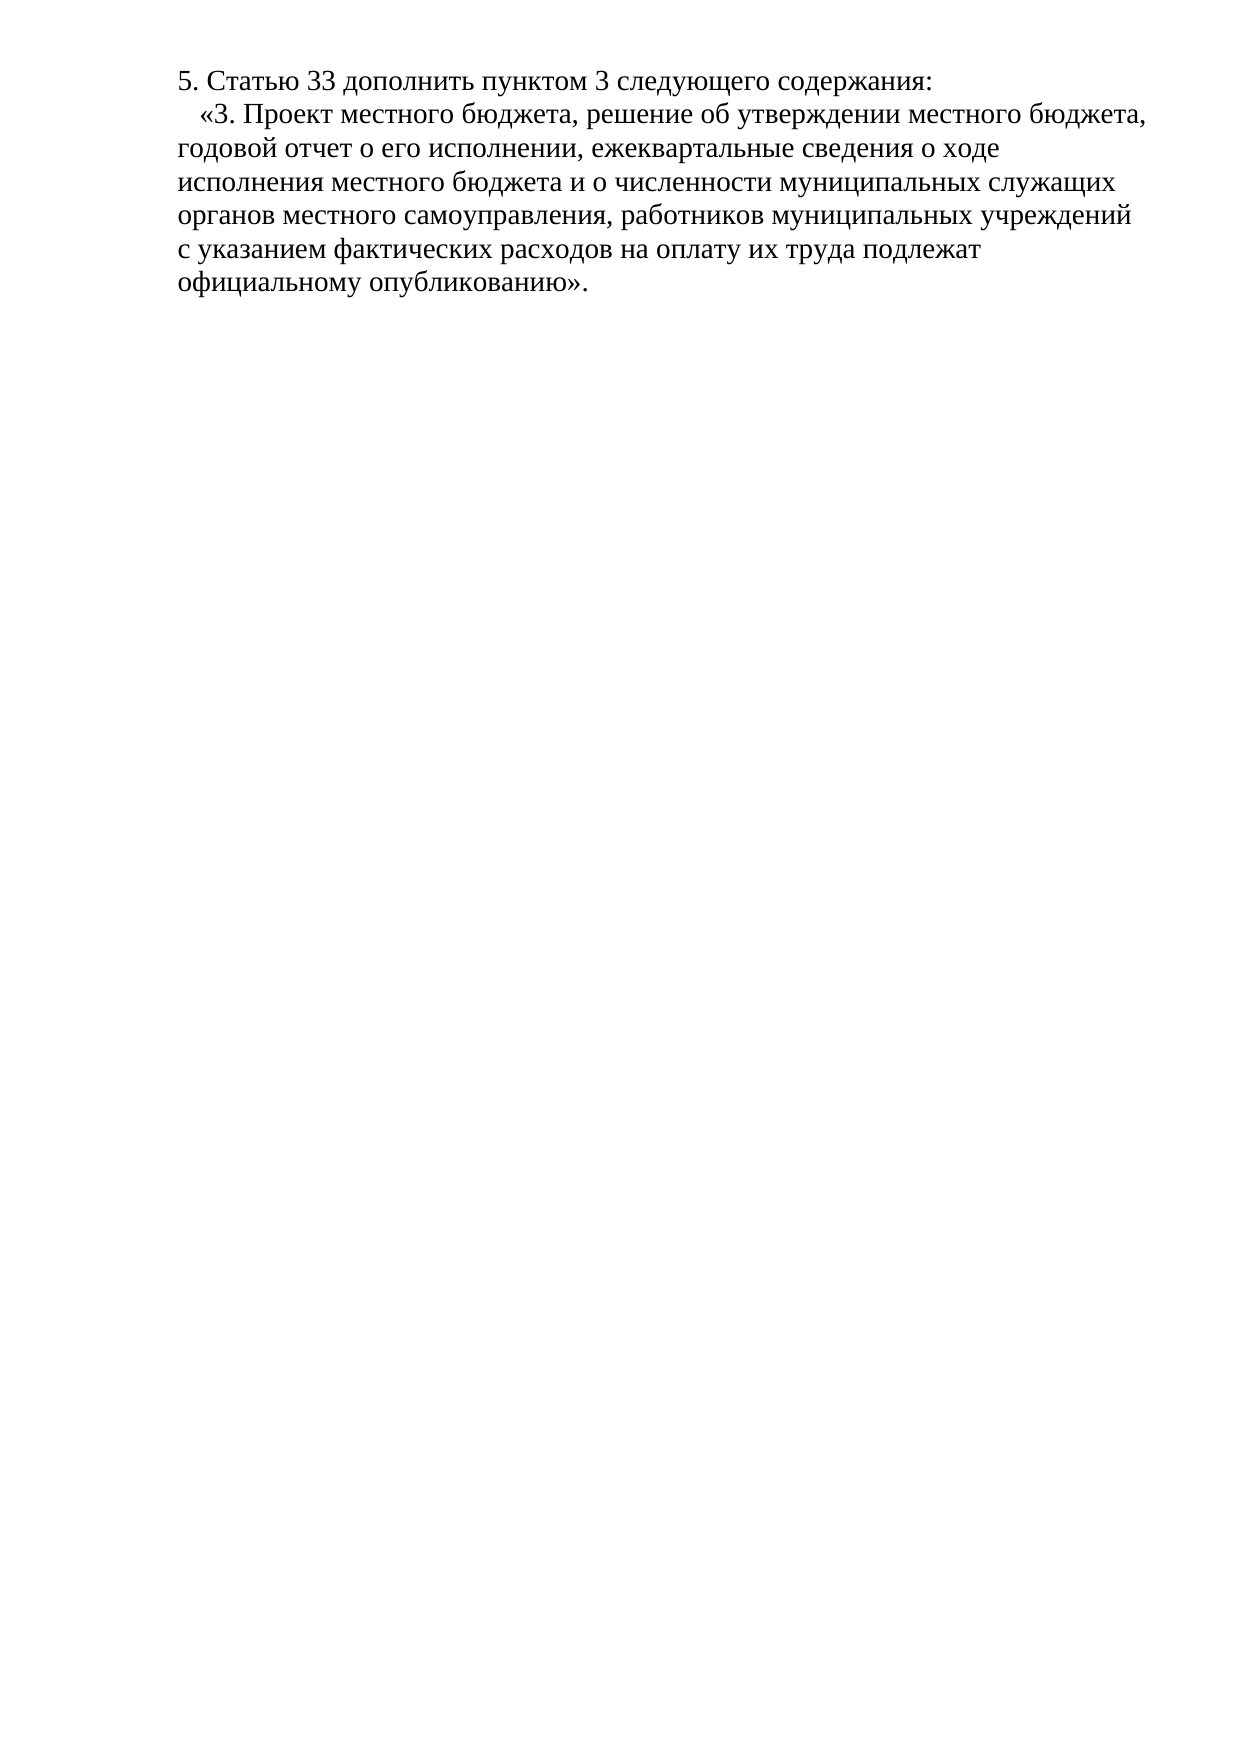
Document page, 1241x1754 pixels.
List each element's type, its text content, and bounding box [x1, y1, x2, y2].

text «3. Проект местного бюджета, решение об утверждении местного бюджета, годовой отчет о его исполнении, ежеквартальные сведения о ходе исполнения местного бюджета и о численности муниципальных служащих органов местного самоуправления, работников муниципальных учреждений с указанием фактических расходов на оплату их труда подлежат официальному опубликованию». [177, 97, 1152, 298]
text 5. Статью 33 дополнить пунктом 3 следующего содержания: [177, 63, 1152, 97]
